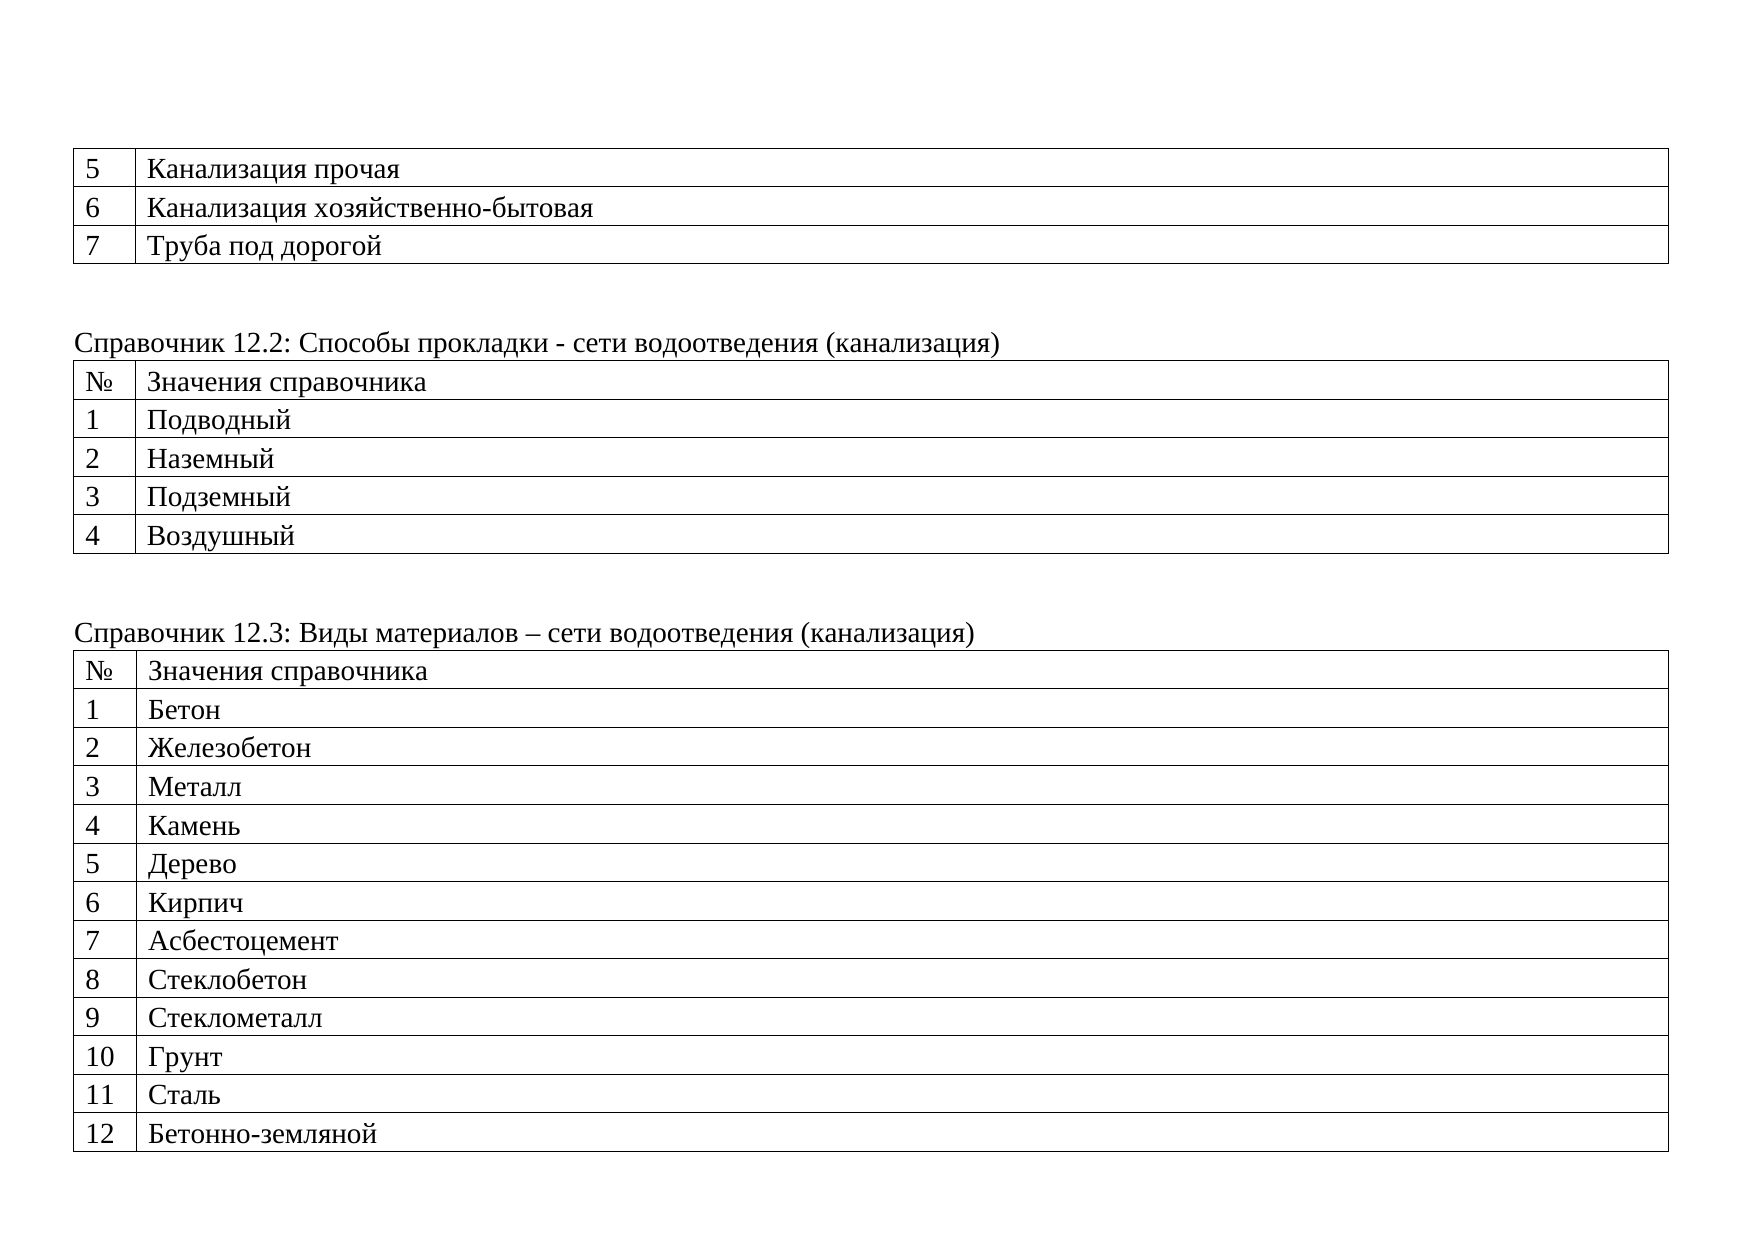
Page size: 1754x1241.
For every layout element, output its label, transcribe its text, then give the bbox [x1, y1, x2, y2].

table_cell 2 [74, 438, 135, 476]
table_cell Грунт [137, 1036, 1668, 1074]
table_cell 12 [74, 1113, 136, 1151]
table_cell 1 [74, 689, 136, 727]
table_header № [74, 361, 135, 399]
table_cell Наземный [136, 438, 1668, 476]
table_cell Труба под дорогой [136, 226, 1668, 263]
table_cell 7 [74, 226, 135, 263]
table_cell Железобетон [137, 728, 1668, 765]
table_cell Стеклометалл [137, 998, 1668, 1035]
table_cell Камень [137, 805, 1668, 842]
table_cell Металл [137, 766, 1668, 804]
table_cell Канализация прочая [136, 149, 1668, 186]
table_cell Подводный [136, 400, 1668, 437]
table_cell 11 [74, 1075, 136, 1112]
table_cell Канализация хозяйственно-бытовая [136, 187, 1668, 225]
text Справочник 12.2: Способы прокладки - сети водоотведения (канализация) [74, 323, 1625, 360]
table_cell Подземный [136, 477, 1668, 514]
table_cell 2 [74, 728, 136, 765]
table_cell 6 [74, 187, 135, 225]
table_cell Дерево [137, 844, 1668, 881]
table_cell 4 [74, 805, 136, 842]
text Справочник 12.3: Виды материалов – сети водоотведения (канализация) [74, 612, 1625, 650]
table_cell 7 [74, 921, 136, 958]
table_cell Сталь [137, 1075, 1668, 1112]
table_header Значения справочника [136, 361, 1668, 399]
table_cell Бетонно-земляной [137, 1113, 1668, 1151]
table_cell Стеклобетон [137, 959, 1668, 997]
table_cell Кирпич [137, 882, 1668, 919]
table_cell Асбестоцемент [137, 921, 1668, 958]
table_cell 9 [74, 998, 136, 1035]
table_cell 4 [74, 515, 135, 553]
table_cell 5 [74, 844, 136, 881]
table_cell 8 [74, 959, 136, 997]
table_header Значения справочника [137, 651, 1668, 688]
table_cell 10 [74, 1036, 136, 1074]
table_cell Бетон [137, 689, 1668, 727]
table_cell 3 [74, 766, 136, 804]
table_cell 6 [74, 882, 136, 919]
table_cell Воздушный [136, 515, 1668, 553]
table_cell 5 [74, 149, 135, 186]
table_cell 3 [74, 477, 135, 514]
table_cell 1 [74, 400, 135, 437]
table_header № [74, 651, 136, 688]
